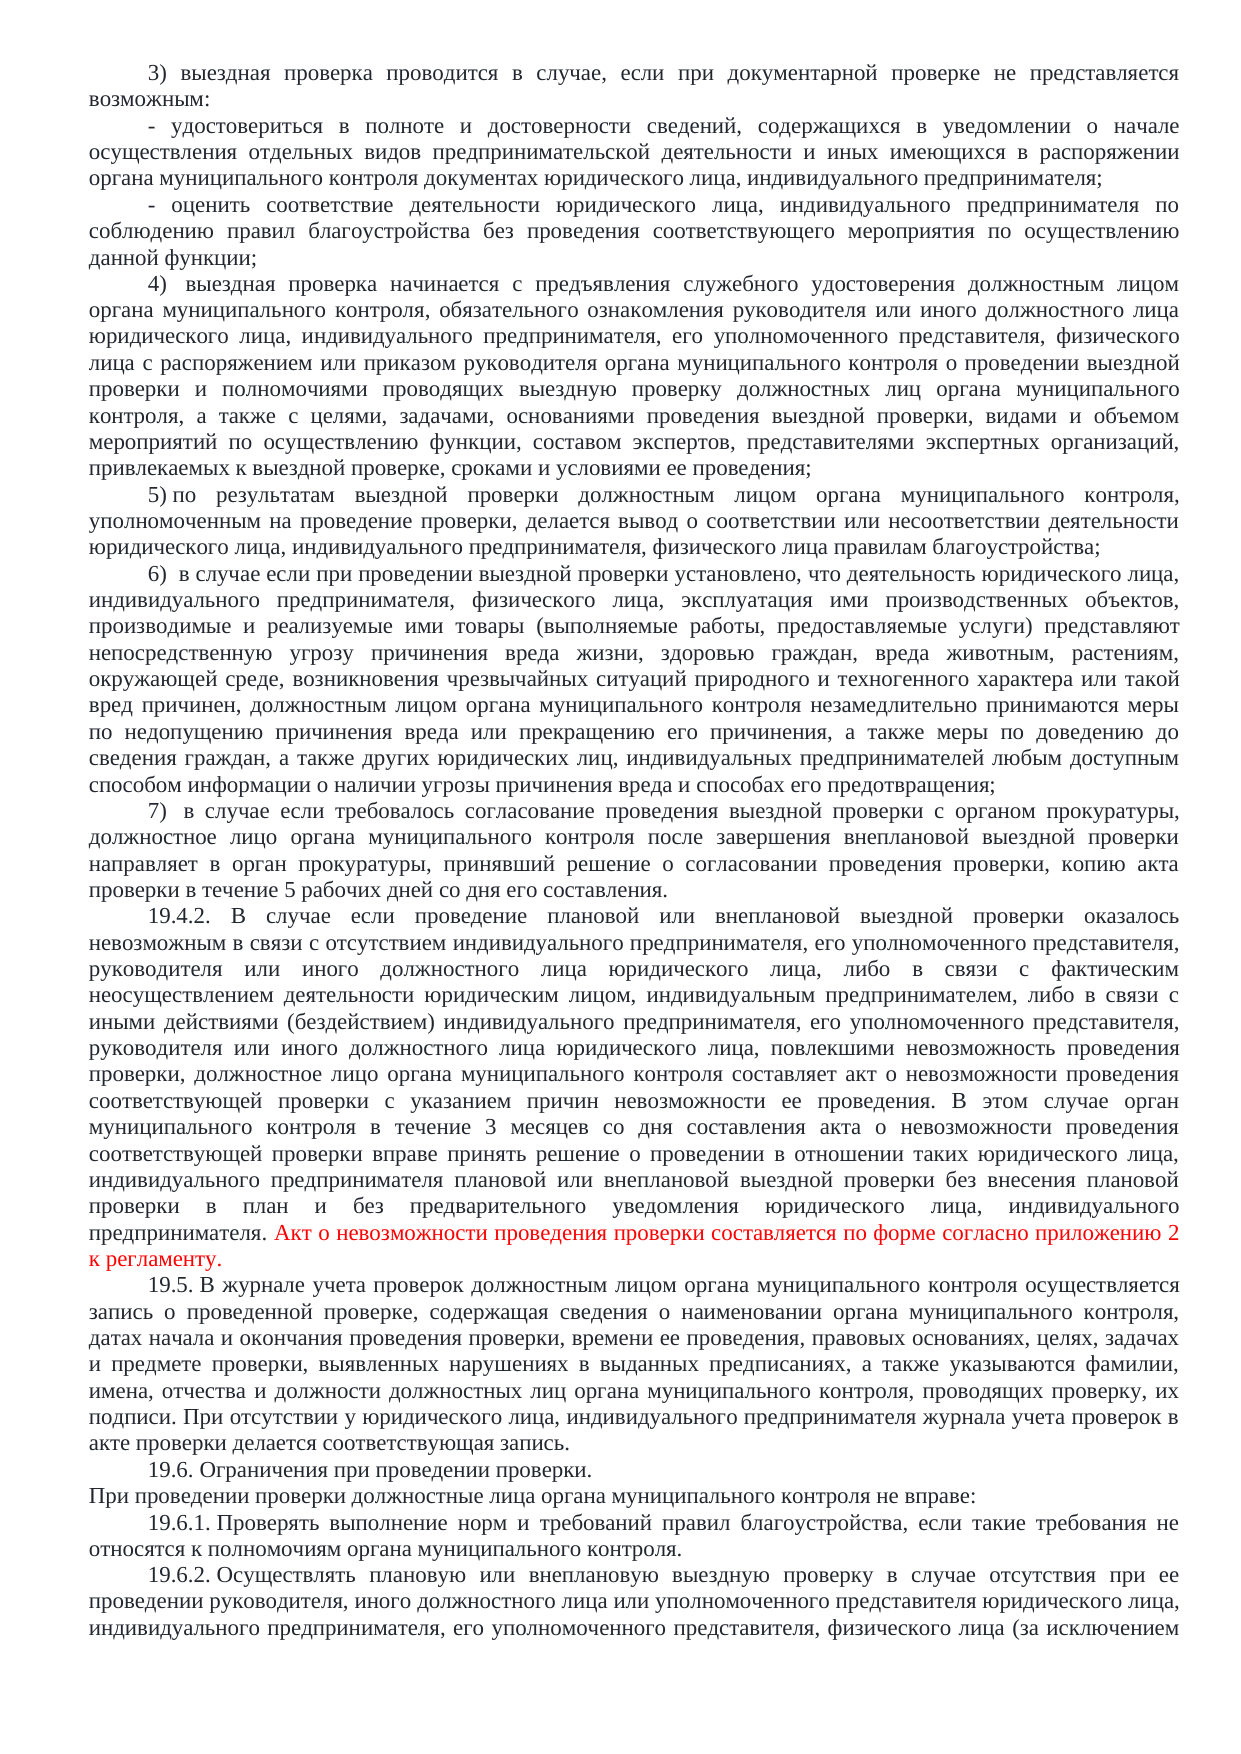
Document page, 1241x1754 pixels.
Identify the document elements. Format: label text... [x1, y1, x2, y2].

text 19.6. Ограничения при проведении проверки. [89, 1456, 1181, 1482]
text 3) выездная проверка проводится в случае, если при документарной проверке не представляется возможным: [89, 59, 1181, 112]
text - оценить соответствие деятельности юридического лица, индивидуального предпринимателя по соблюдению правил благоустройства без проведения соответствующего мероприятия по осуществлению данной функции; [89, 191, 1181, 270]
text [89, 1561, 1181, 1640]
text - удостовериться в полноте и достоверности сведений, содержащихся в уведомлении о начале осуществления отдельных видов предпринимательской деятельности и иных имеющихся в распоряжении органа муниципального контроля документах юридического лица, индивидуального предпринимателя; [89, 112, 1181, 191]
text При проведении проверки должностные лица органа муниципального контроля не вправе: [89, 1482, 1181, 1508]
text 19.6.1. Проверять выполнение норм и требований правил благоустройства, если такие требования не относятся к полномочиям органа муниципального контроля. [89, 1508, 1181, 1561]
text 19.5. В журнале учета проверок должностным лицом органа муниципального контроля осуществляется запись о проведенной проверке, содержащая сведения о наименовании органа муниципального контроля, датах начала и окончания проведения проверки, времени ее проведения, правовых основаниях, целях, задачах и предмете проверки, выявленных нарушениях в выданных предписаниях, а также указываются фамилии, имена, отчества и должности должностных лиц органа муниципального контроля, проводящих проверку, их подписи. При отсутствии у юридического лица, индивидуального предпринимателя журнала учета проверок в акте проверки делается соответствующая запись. [89, 1271, 1181, 1456]
text 7) в случае если требовалось согласование проведения выездной проверки с органом прокуратуры, должностное лицо органа муниципального контроля после завершения внеплановой выездной проверки направляет в орган прокуратуры, принявший решение о согласовании проведения проверки, копию акта проверки в течение 5 рабочих дней со дня его составления. [89, 797, 1181, 902]
text 4) выездная проверка начинается с предъявления служебного удостоверения должностным лицом органа муниципального контроля, обязательного ознакомления руководителя или иного должностного лица юридического лица, индивидуального предпринимателя, его уполномоченного представителя, физического лица с распоряжением или приказом руководителя органа муниципального контроля о проведении выездной проверки и полномочиями проводящих выездную проверку должностных лиц органа муниципального контроля, а также с целями, задачами, основаниями проведения выездной проверки, видами и объемом мероприятий по осуществлению функции, составом экспертов, представителями экспертных организаций, привлекаемых к выездной проверке, сроками и условиями ее проведения; [89, 270, 1181, 481]
text 19.4.2. В случае если проведение плановой или внеплановой выездной проверки оказалось невозможным в связи с отсутствием индивидуального предпринимателя, его уполномоченного представителя, руководителя или иного должностного лица юридического лица, либо в связи с фактическим неосуществлением деятельности юридическим лицом, индивидуальным предпринимателем, либо в связи с иными действиями (бездействием) индивидуального предпринимателя, его уполномоченного представителя, руководителя или иного должностного лица юридического лица, повлекшими невозможность проведения проверки, должностное лицо органа муниципального контроля составляет акт о невозможности проведения соответствующей проверки с указанием причин невозможности ее проведения. В этом случае орган муниципального контроля в течение 3 месяцев со дня составления акта о невозможности проведения соответствующей проверки вправе принять решение о проведении в отношении таких юридического лица, индивидуального предпринимателя плановой или внеплановой выездной проверки без внесения плановой проверки в план и без предварительного уведомления юридического лица, индивидуального предпринимателя. Акт о невозможности проведения проверки составляется по форме согласно приложению 2 к регламенту. [89, 902, 1181, 1271]
text 5) по результатам выездной проверки должностным лицом органа муниципального контроля, уполномоченным на проведение проверки, делается вывод о соответствии или несоответствии деятельности юридического лица, индивидуального предпринимателя, физического лица правилам благоустройства; [89, 481, 1181, 560]
text 6) в случае если при проведении выездной проверки установлено, что деятельность юридического лица, индивидуального предпринимателя, физического лица, эксплуатация ими производственных объектов, производимые и реализуемые ими товары (выполняемые работы, предоставляемые услуги) представляют непосредственную угрозу причинения вреда жизни, здоровью граждан, вреда животным, растениям, окружающей среде, возникновения чрезвычайных ситуаций природного и техногенного характера или такой вред причинен, должностным лицом органа муниципального контроля незамедлительно принимаются меры по недопущению причинения вреда или прекращению его причинения, а также меры по доведению до сведения граждан, а также других юридических лиц, индивидуальных предпринимателей любым доступным способом информации о наличии угрозы причинения вреда и способах его предотвращения; [89, 560, 1181, 797]
